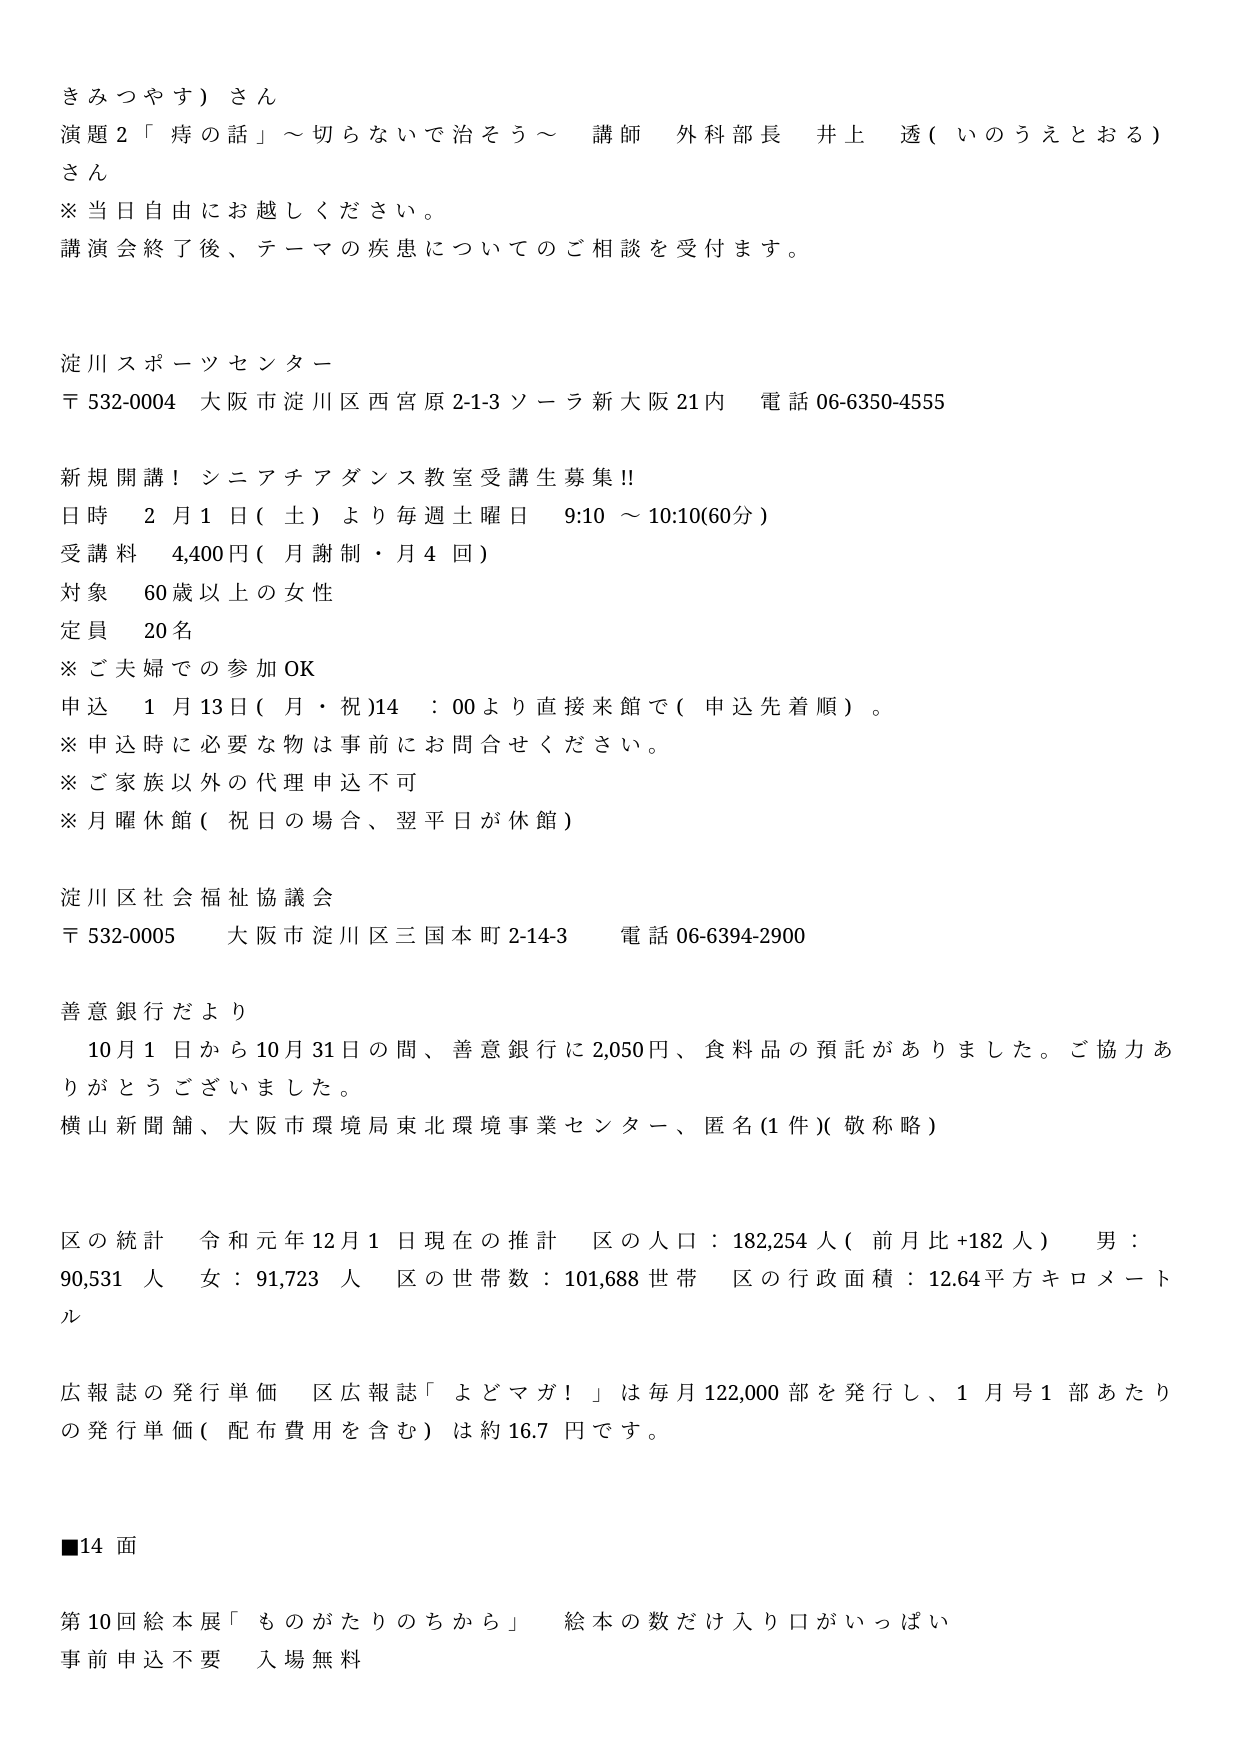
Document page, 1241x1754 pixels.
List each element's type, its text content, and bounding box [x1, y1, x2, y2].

text 淀川区社会福祉協議会 [60, 877, 1181, 915]
text 〒532-0005 大阪市淀川区三国本町2-14-3 電話06-6394-2900 [60, 915, 1181, 953]
text 日時 2月1日(土)より毎週土曜日 9:10～10:10(60分) [60, 496, 1181, 534]
text 講演会終了後、テーマの疾患についてのご相談を受付ます。 [60, 229, 1181, 267]
text 10月1日から10月31日の間、善意銀行に2,050円、食料品の預託がありました。ご協力ありがとうございました。 [60, 1029, 1181, 1106]
text ※ご夫婦での参加OK [60, 648, 1181, 686]
text 横山新聞舗、大阪市環境局東北環境事業センター、匿名(1件)(敬称略) [60, 1106, 1181, 1144]
text 第10回絵本展｢ものがたりのちから｣ 絵本の数だけ入り口がいっぱい [60, 1601, 1181, 1639]
text 申込 1月13日(月・祝)14：00より直接来館で(申込先着順)。 [60, 686, 1181, 724]
text ※ご家族以外の代理申込不可 [60, 763, 1181, 801]
text 演題2｢痔の話｣～切らないで治そう～ 講師 外科部長 井上 透(いのうえとおる)さん [60, 114, 1181, 191]
text 区の統計 令和元年12月1日現在の推計 区の人口：182,254人(前月比+182人) 男：90,531人 女：91,723人 区の世帯数：101,688世帯 区の行政面積：12.64平方キロメートル [60, 1220, 1181, 1334]
text ※月曜休館(祝日の場合、翌平日が休館) [60, 801, 1181, 839]
text ※当日自由にお越しください。 [60, 191, 1181, 229]
text 事前申込不要 入場無料 [60, 1639, 1181, 1678]
text 受講料 4,400円(月謝制・月4回) [60, 534, 1181, 572]
text 淀川スポーツセンター [60, 343, 1181, 381]
text 新規開講!シニアチアダンス教室受講生募集!! [60, 458, 1181, 496]
text 定員 20名 [60, 610, 1181, 648]
text ※申込時に必要な物は事前にお問合せください。 [60, 724, 1181, 763]
text ■14面 [60, 1525, 1181, 1563]
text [60, 76, 1181, 114]
text 〒532-0004 大阪市淀川区西宮原2-1-3ソーラ新大阪21内 電話06-6350-4555 [60, 381, 1181, 419]
text 善意銀行だより [60, 991, 1181, 1029]
text 広報誌の発行単価 区広報誌｢よどマガ!｣は毎月122,000部を発行し、1月号1部あたりの発行単価(配布費用を含む)は約16.7円です。 [60, 1373, 1181, 1449]
text 対象 60歳以上の女性 [60, 572, 1181, 610]
